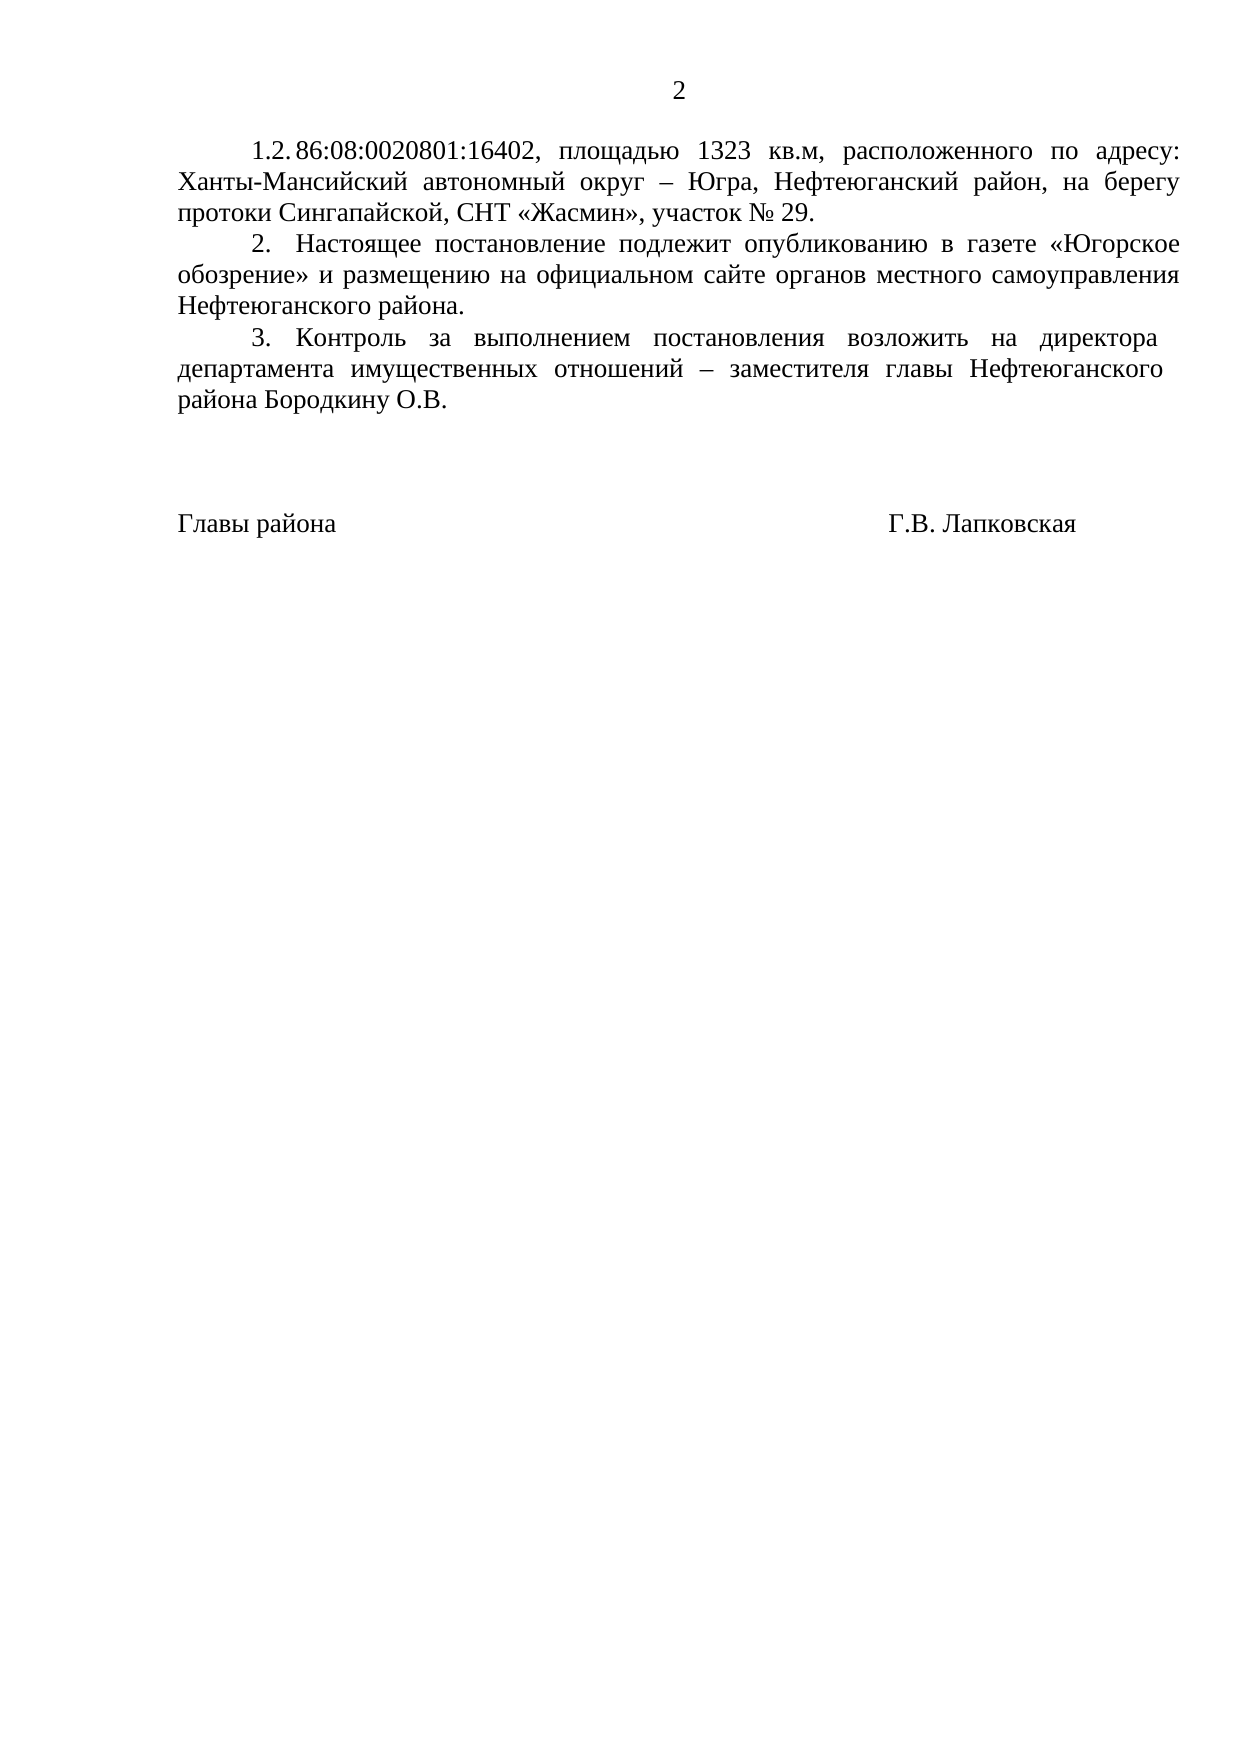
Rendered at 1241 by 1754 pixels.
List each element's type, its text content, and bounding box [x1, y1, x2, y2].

list Настоящее постановление подлежит опубликованию в газете «Югорское обозрение» и размещению на официальном сайте органов местного самоуправления Нефтеюганского района. [177, 227, 1181, 321]
list Контроль за выполнением постановления возложить на директора департамента имущественных отношений – заместителя главы Нефтеюганского района Бородкину О.В. [177, 321, 1181, 414]
text Главы района Г.В. Лапковская [177, 507, 1181, 539]
list 86:08:0020801:16402, площадью 1323 кв.м, расположенного по адресу: Ханты-Мансийский автономный округ – Югра, Нефтеюганский район, на берегу протоки Сингапайской, СНТ «Жасмин», участок № 29. [177, 134, 1181, 227]
